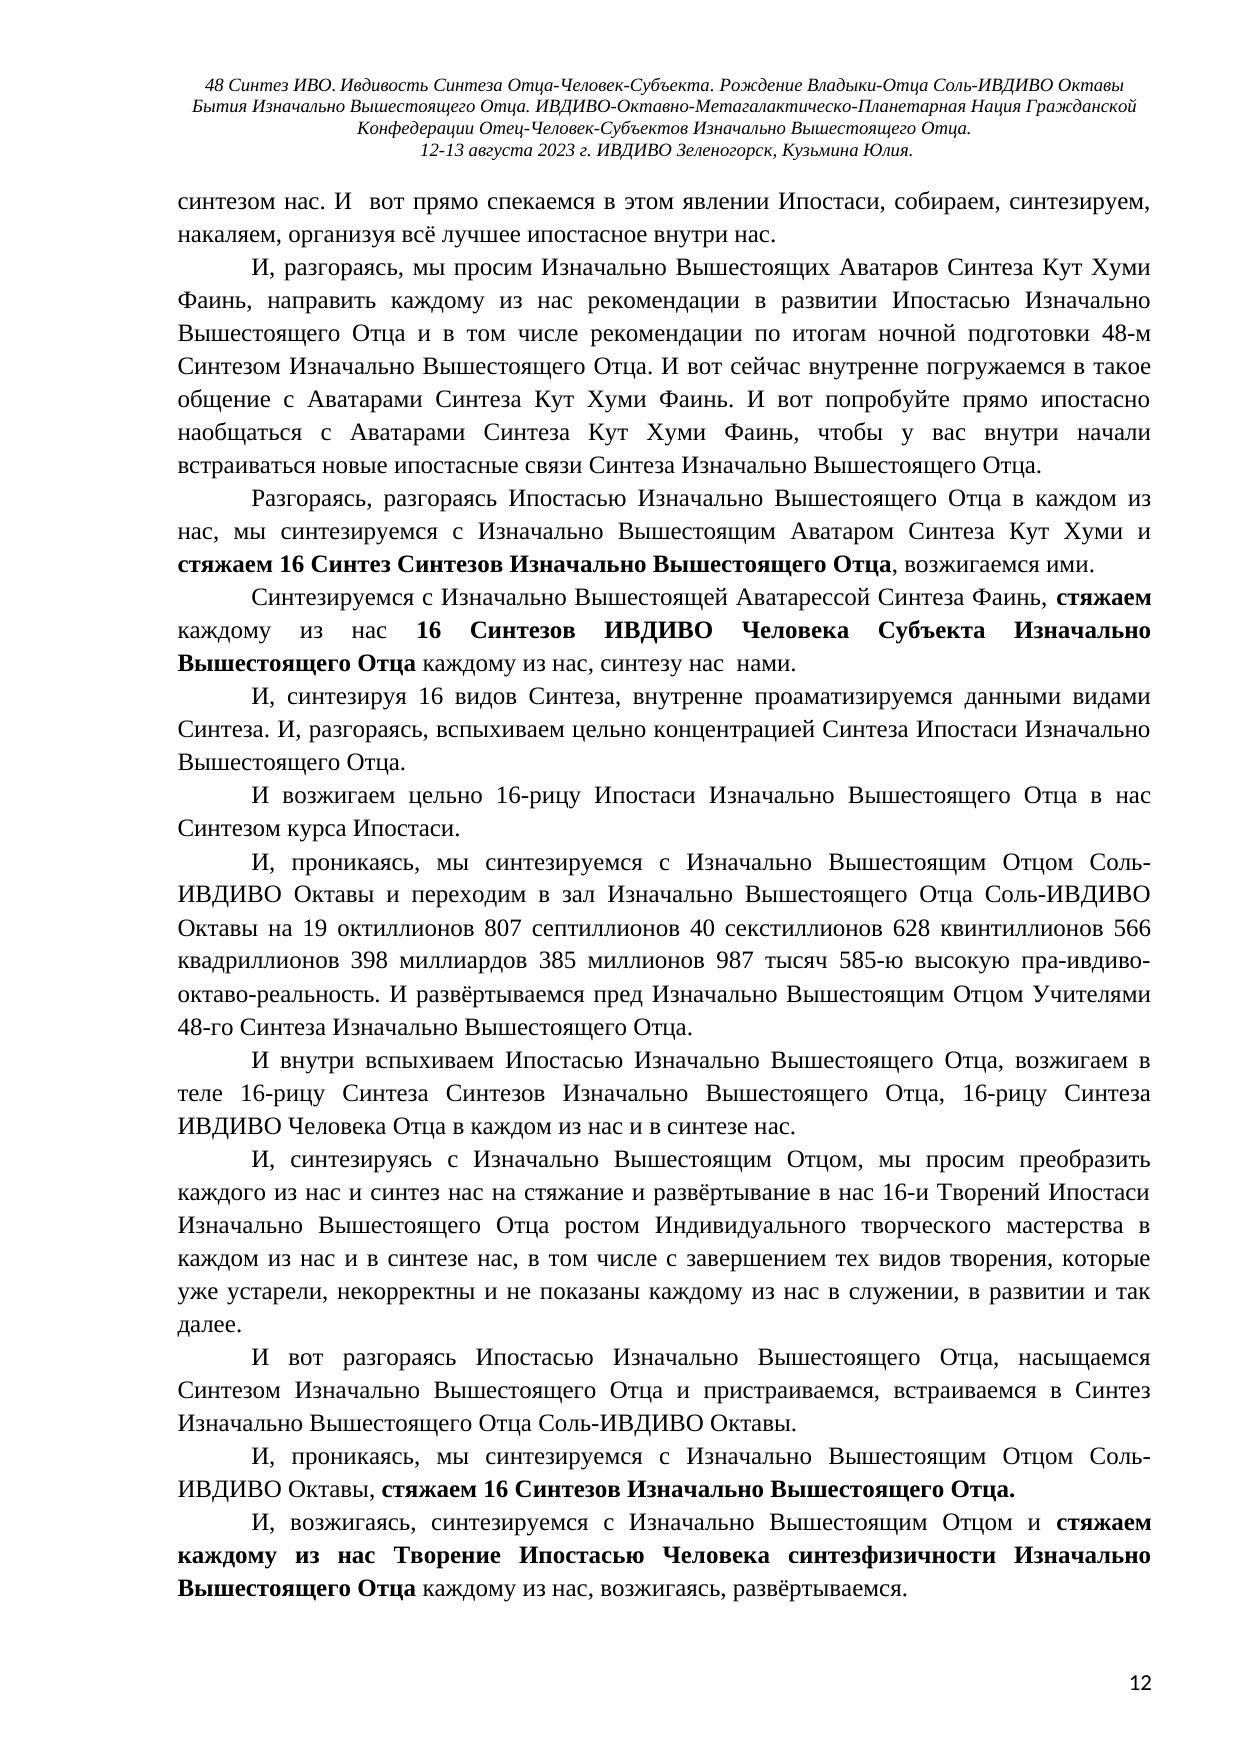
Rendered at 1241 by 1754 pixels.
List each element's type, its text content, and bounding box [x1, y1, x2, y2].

text И, проникаясь, мы синтезируемся с Изначально Вышестоящим Отцом Соль-ИВДИВО Октавы и переходим в зал Изначально Вышестоящего Отца Соль-ИВДИВО Октавы на 19 октиллионов 807 септиллионов 40 секстиллионов 628 квинтиллионов 566 квадриллионов 398 миллиардов 385 миллионов 987 тысяч 585-ю высокую пра-ивдиво-октаво-реальность. И развёртываемся пред Изначально Вышестоящим Отцом Учителями 48-го Синтеза Изначально Вышестоящего Отца. [177, 847, 1152, 1040]
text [177, 186, 1152, 248]
text И, разгораясь, мы просим Изначально Вышестоящих Аватаров Синтеза Кут Хуми Фаинь, направить каждому из нас рекомендации в развитии Ипостасью Изначально Вышестоящего Отца и в том числе рекомендации по итогам ночной подготовки 48-м Синтезом Изначально Вышестоящего Отца. И вот сейчас внутренне погружаемся в такое общение с Аватарами Синтеза Кут Хуми Фаинь. И вот попробуйте прямо ипостасно наобщаться с Аватарами Синтеза Кут Хуми Фаинь, чтобы у вас внутри начали встраиваться новые ипостасные связи Синтеза Изначально Вышестоящего Отца. [177, 252, 1152, 479]
text И, возжигаясь, синтезируемся с Изначально Вышестоящим Отцом и стяжаем каждому из нас Творение Ипостасью Человека синтезфизичности Изначально Вышестоящего Отца каждому из нас, возжигаясь, развёртываемся. [177, 1507, 1152, 1602]
text И, синтезируясь с Изначально Вышестоящим Отцом, мы просим преобразить каждого из нас и синтез нас на стяжание и развёртывание в нас 16-и Творений Ипостаси Изначально Вышестоящего Отца ростом Индивидуального творческого мастерства в каждом из нас и в синтезе нас, в том числе с завершением тех видов творения, которые уже устарели, некорректны и не показаны каждому из нас в служении, в развитии и так далее. [177, 1144, 1152, 1338]
text И вот разгораясь Ипостасью Изначально Вышестоящего Отца, насыщаемся Синтезом Изначально Вышестоящего Отца и пристраиваемся, встраиваемся в Синтез Изначально Вышестоящего Отца Соль-ИВДИВО Октавы. [177, 1342, 1152, 1437]
text И возжигаем цельно 16-рицу Ипостаси Изначально Вышестоящего Отца в нас Синтезом курса Ипостаси. [177, 781, 1152, 842]
text И, синтезируя 16 видов Синтеза, внутренне проаматизируемся данными видами Синтеза. И, разгораясь, вспыхиваем цельно концентрацией Синтеза Ипостаси Изначально Вышестоящего Отца. [177, 681, 1152, 776]
text Разгораясь, разгораясь Ипостасью Изначально Вышестоящего Отца в каждом из нас, мы синтезируемся с Изначально Вышестоящим Аватаром Синтеза Кут Хуми и стяжаем 16 Синтез Синтезов Изначально Вышестоящего Отца, возжигаемся ими. [177, 483, 1152, 578]
text И, проникаясь, мы синтезируемся с Изначально Вышестоящим Отцом Соль-ИВДИВО Октавы, стяжаем 16 Синтезов Изначально Вышестоящего Отца. [177, 1441, 1152, 1503]
text И внутри вспыхиваем Ипостасью Изначально Вышестоящего Отца, возжигаем в теле 16-рицу Синтеза Синтезов Изначально Вышестоящего Отца, 16-рицу Синтеза ИВДИВО Человека Отца в каждом из нас и в синтезе нас. [177, 1045, 1152, 1139]
text Синтезируемся с Изначально Вышестоящей Аватарессой Синтеза Фаинь, стяжаем каждому из нас 16 Синтезов ИВДИВО Человека Субъекта Изначально Вышестоящего Отца каждому из нас, синтезу нас нами. [177, 582, 1152, 677]
